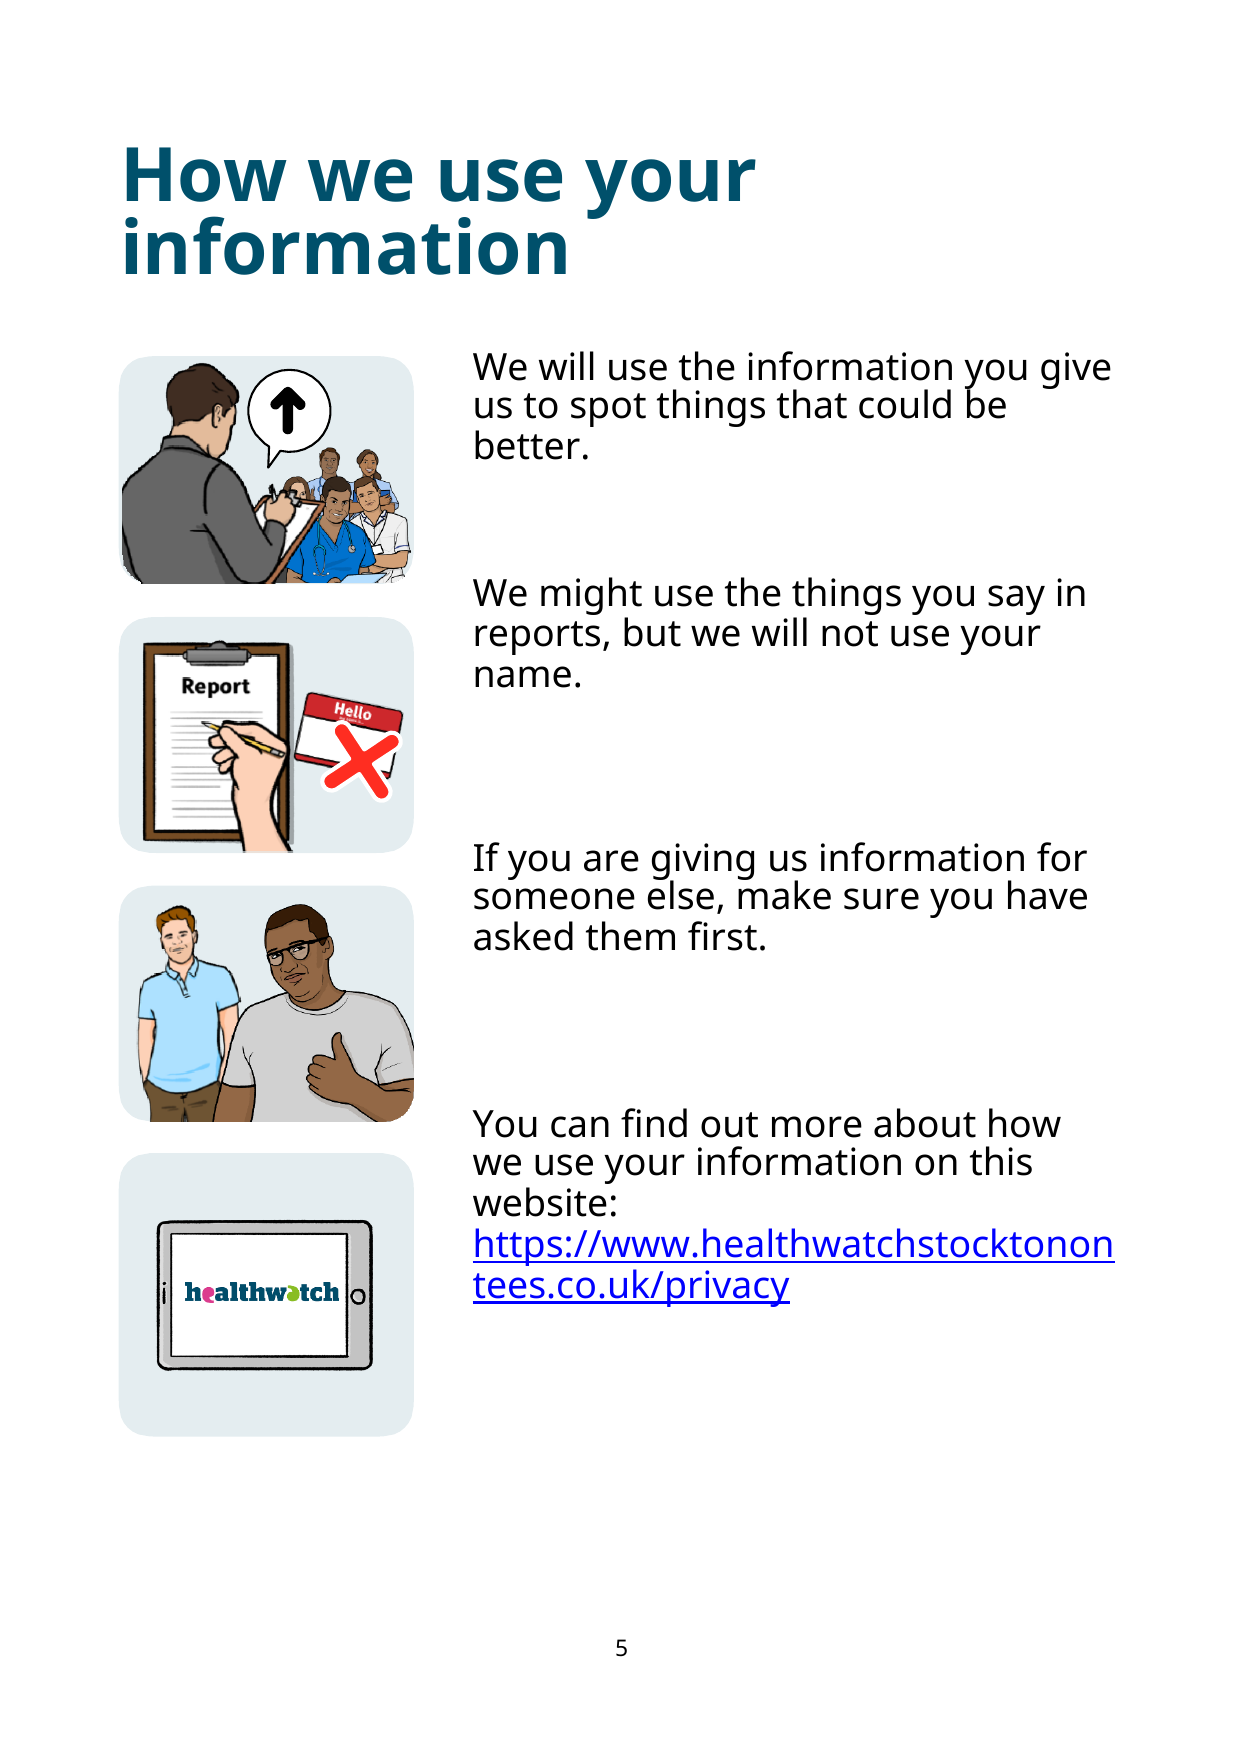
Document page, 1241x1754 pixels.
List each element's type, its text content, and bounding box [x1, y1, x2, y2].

text If you are giving us information for someone else, make sure you have asked them first. [472, 839, 1119, 961]
picture [120, 355, 416, 584]
picture [133, 635, 410, 853]
subtitle How we use your information [120, 137, 1101, 297]
picture [151, 1212, 381, 1377]
text We might use the things you say in reports, but we will not use your name. [472, 543, 1119, 698]
text We will use the information you give us to spot things that could be better. [472, 348, 1119, 470]
picture [347, 778, 363, 786]
picture [129, 896, 414, 1122]
text You can find out more about how we use your information on this website: https://www.healthwatchstocktonontees.co.uk/privacy [472, 1105, 1119, 1309]
